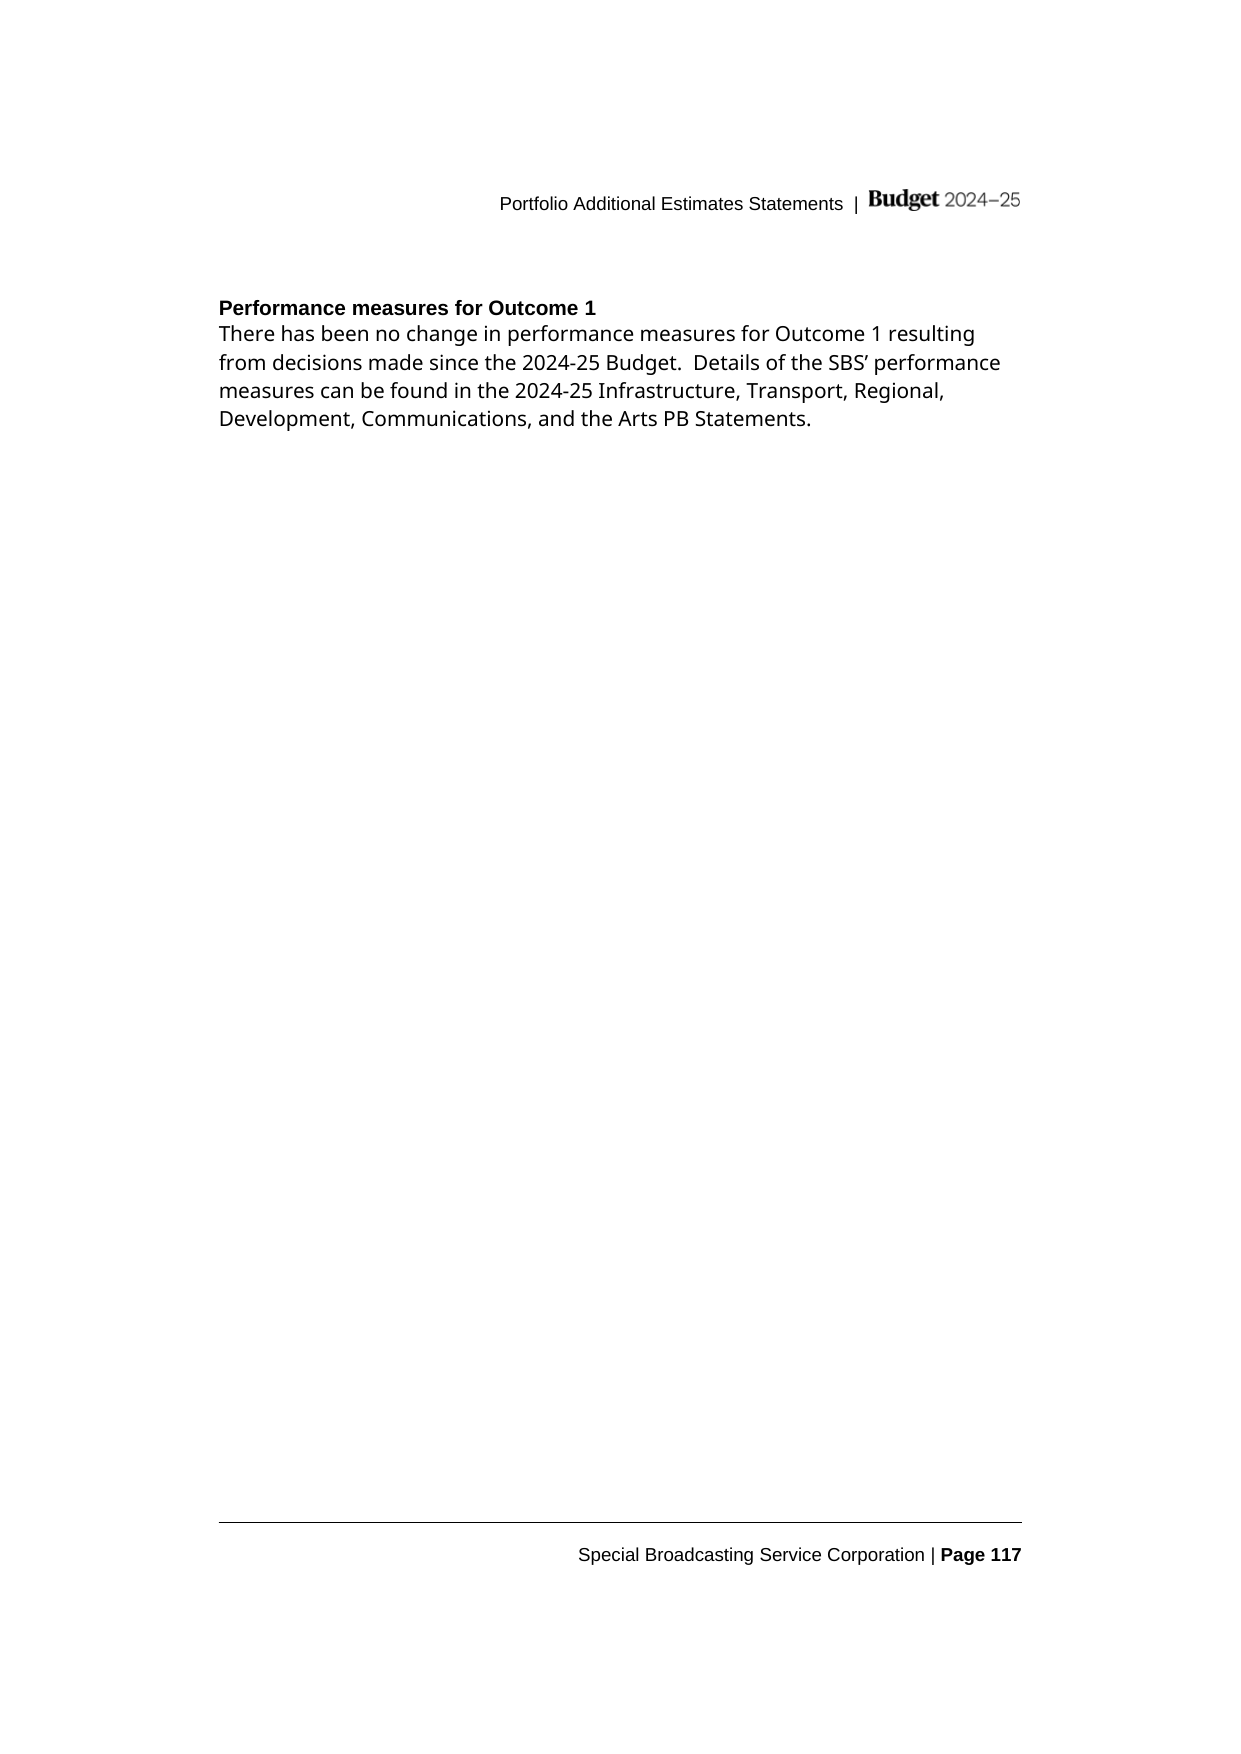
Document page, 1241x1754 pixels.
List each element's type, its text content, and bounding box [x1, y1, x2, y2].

text There has been no change in performance measures for Outcome 1 resulting from decisions made since the 2024-25 Budget. Details of the SBS’ performance measures can be found in the 2024-25 Infrastructure, Transport, Regional, Development, Communications, and the Arts PB Statements. [218, 319, 1022, 433]
picture [868, 189, 1020, 211]
subtitle Performance measures for Outcome 1 [218, 295, 1022, 319]
